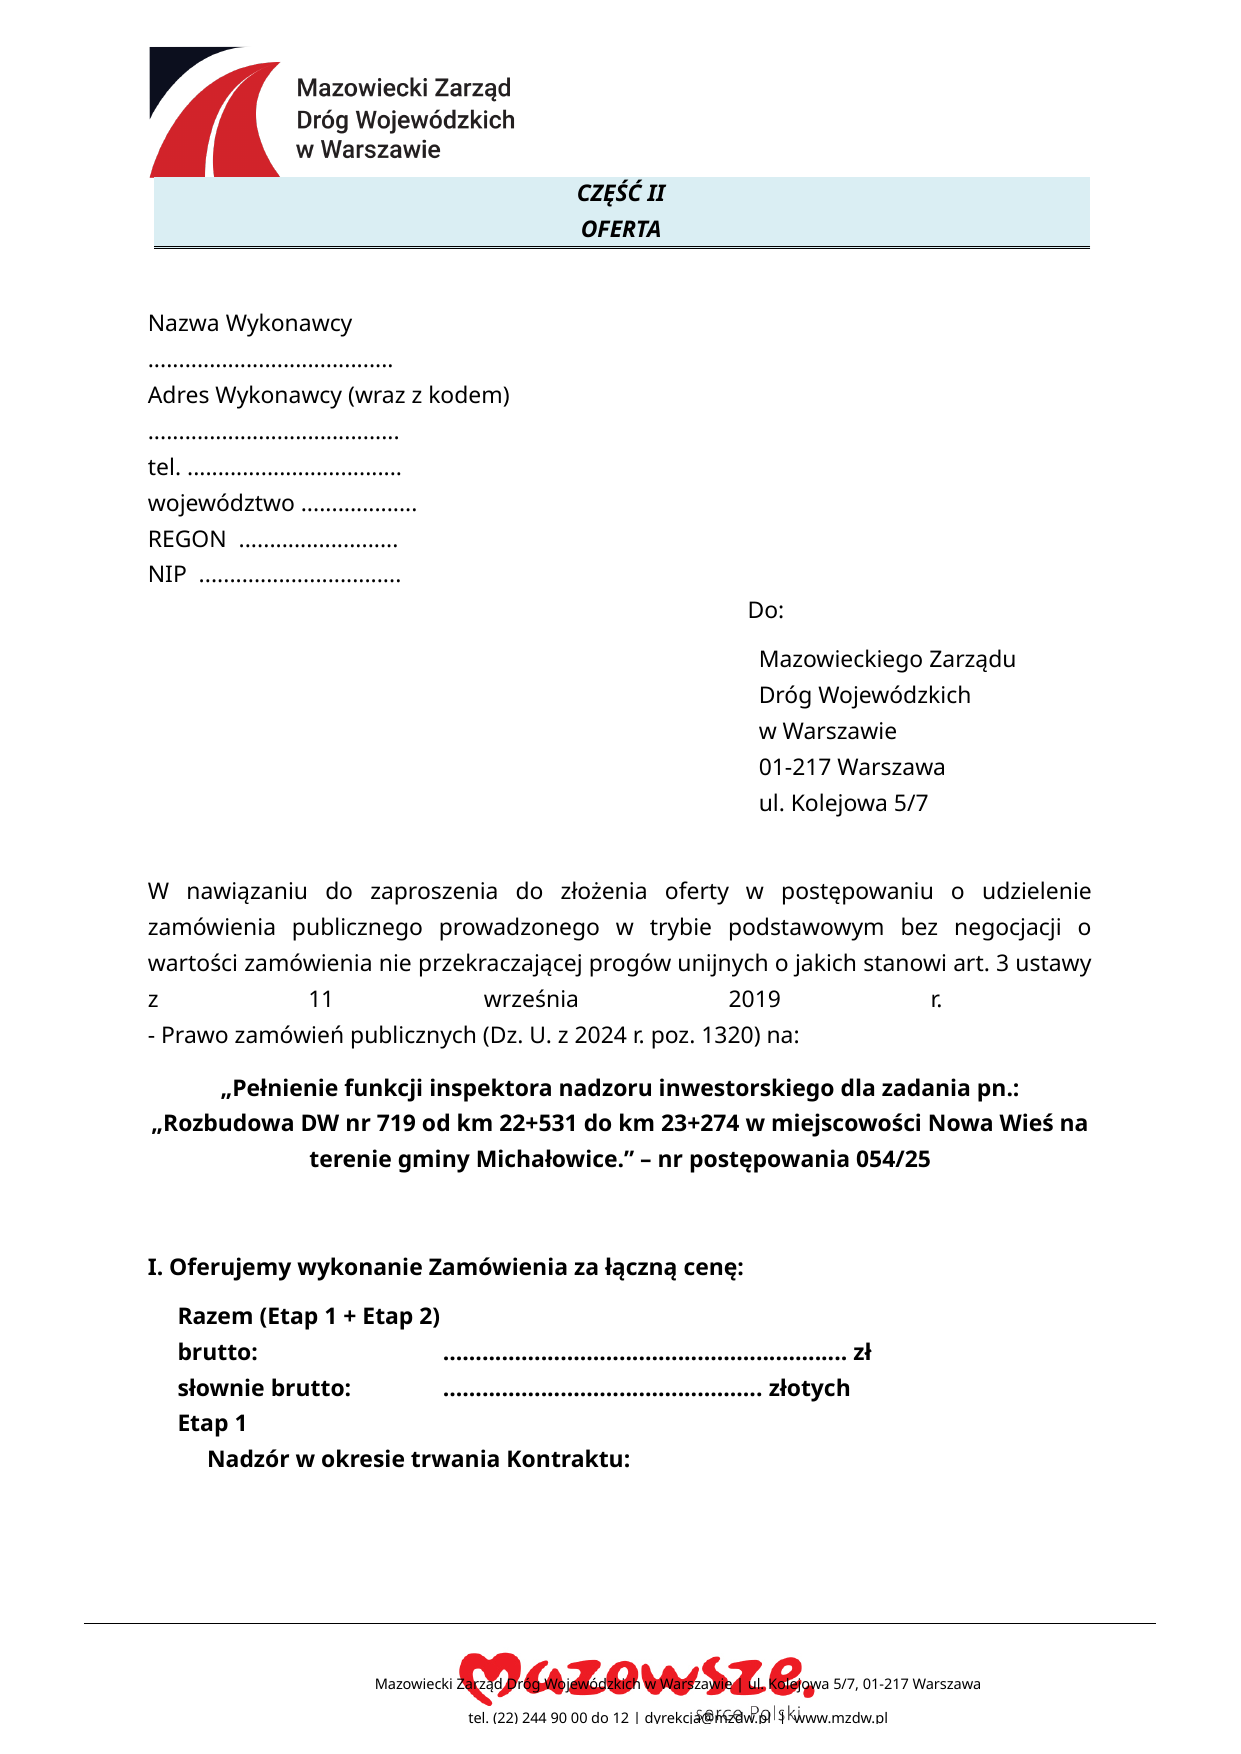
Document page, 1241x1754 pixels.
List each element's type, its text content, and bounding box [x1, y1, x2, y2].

text słownie brutto: ................................................. złotych [177, 1371, 1092, 1403]
picture [0, 1612, 1236, 1754]
text ul. Kolejowa 5/7 [177, 787, 1092, 818]
text Mazowieckiego Zarządu [758, 643, 1092, 674]
text ......................................... [148, 415, 1092, 446]
text Etap 1 [177, 1407, 1092, 1439]
text ........................................ [148, 343, 1092, 374]
text Do: [148, 594, 1092, 626]
text „Pełnienie funkcji inspektora nadzoru inwestorskiego dla zadania pn.: „Rozbudowa DW nr 719 od km 22+531 do km 23+274 w miejscowości Nowa Wieś na terenie gminy Michałowice.” – nr postępowania 054/25 [148, 1071, 1092, 1174]
text Nazwa Wykonawcy [148, 307, 1092, 338]
text CZĘŚĆ II [154, 177, 1090, 208]
text województwo ................... [148, 487, 1092, 518]
text brutto: .............................................................. zł [177, 1336, 1092, 1367]
text w Warszawie [177, 715, 1092, 746]
text Razem (Etap 1 + Etap 2) [177, 1299, 1092, 1331]
picture [100, 0, 560, 227]
text REGON .......................... [148, 522, 1092, 554]
text 01-217 Warszawa [177, 751, 1092, 782]
text Adres Wykonawcy (wraz z kodem) [148, 379, 1092, 410]
text NIP ................................. [148, 558, 1092, 590]
text Dróg Wojewódzkich [177, 679, 1092, 710]
text OFERTA [154, 213, 1090, 246]
text Nadzór w okresie trwania Kontraktu: [207, 1443, 1092, 1474]
text I. Oferujemy wykonanie Zamówienia za łączną cenę: [148, 1251, 1092, 1282]
text W nawiązaniu do zaproszenia do złożenia oferty w postępowaniu o udzielenie zamówienia publicznego prowadzonego w trybie podstawowym bez negocjacji o wartości zamówienia nie przekraczającej progów unijnych o jakich stanowi art. 3 ustawy z 11 września 2019 r. - Prawo zamówień publicznych (Dz. U. z 2024 r. poz. 1320) na: [148, 875, 1092, 1050]
text tel. ................................... [148, 451, 1092, 482]
